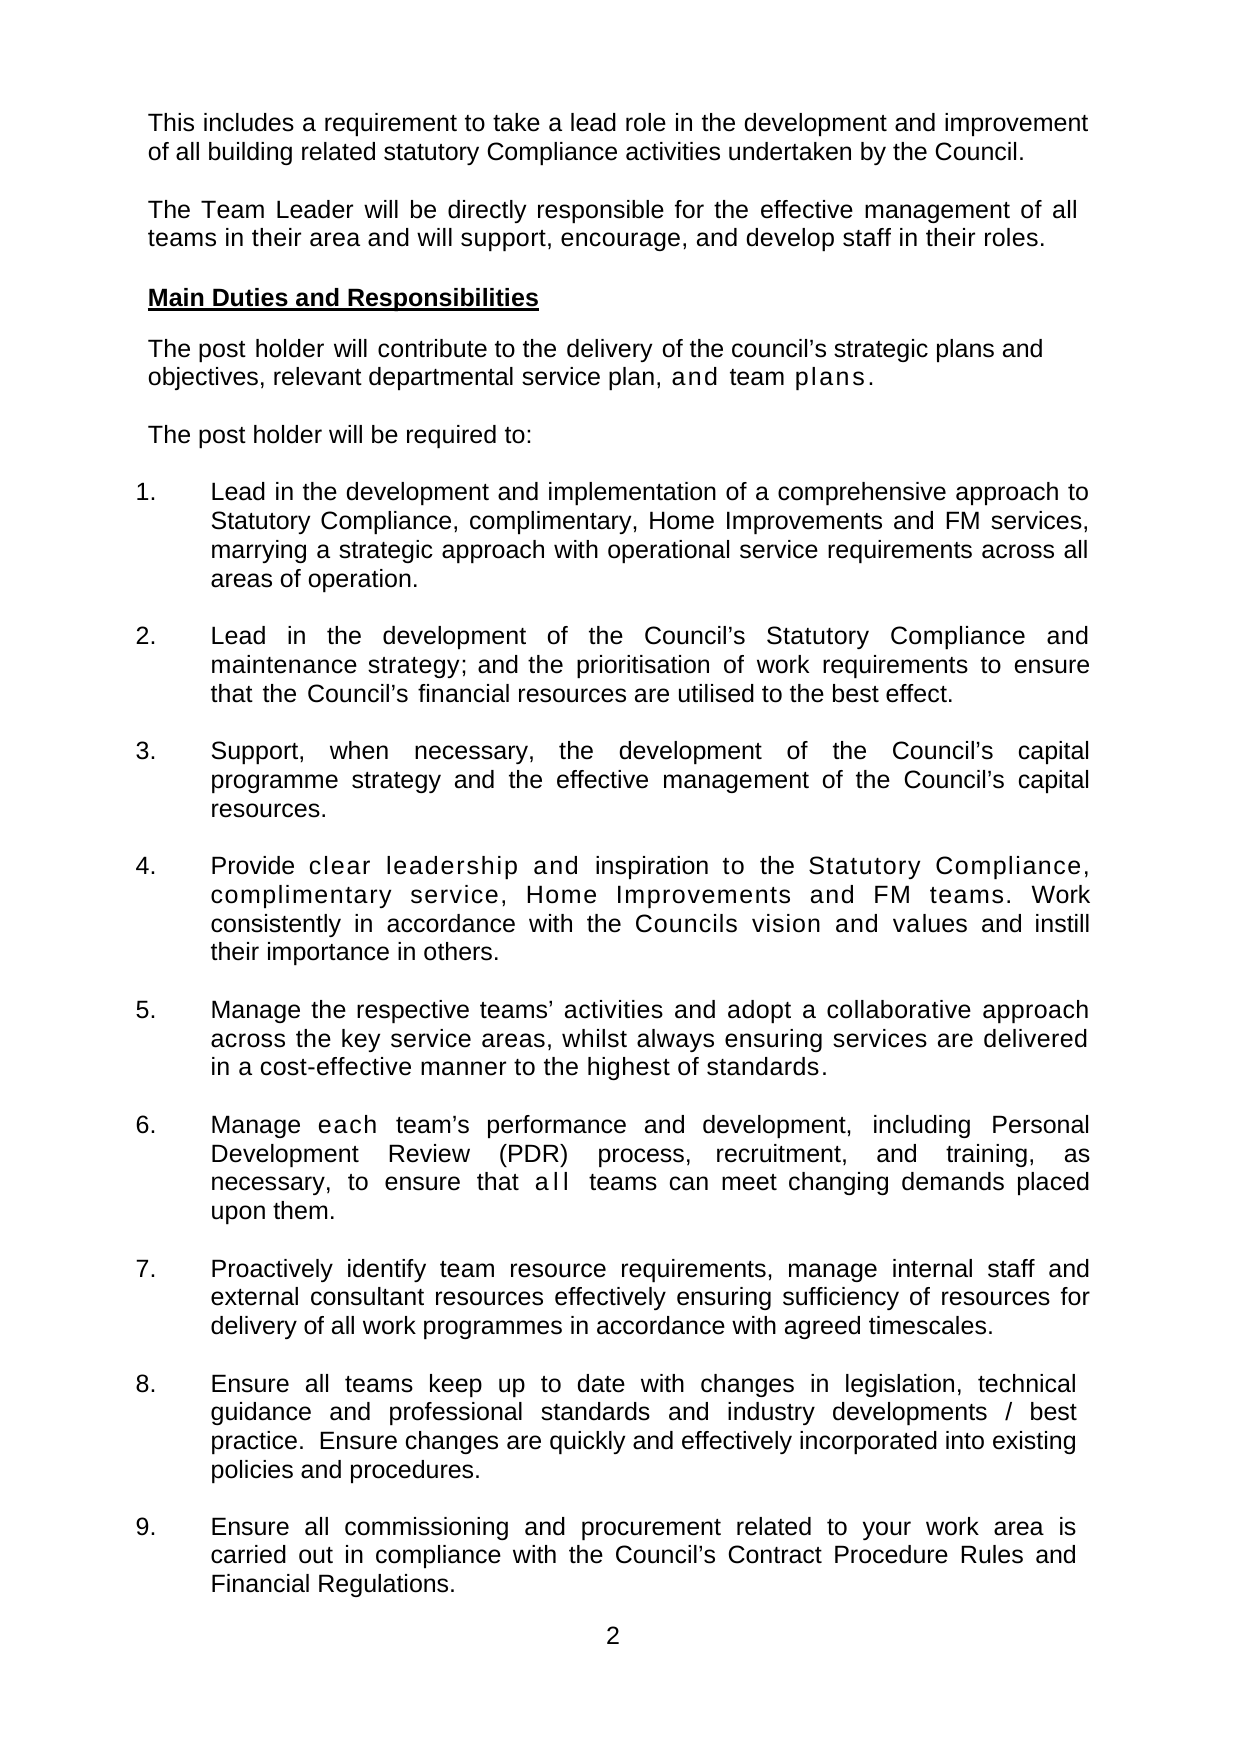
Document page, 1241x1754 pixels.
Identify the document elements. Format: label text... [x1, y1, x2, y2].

text The Team Leader will be directly responsible for the effective management of all teams in their area and will support, encourage, and develop staff in their roles. [148, 194, 1078, 252]
list Manage the respective teams’ activities and adopt a collaborative approach across the key service areas, whilst always ensuring services are delivered in a cost-effective manner to the highest of standards. [135, 995, 1090, 1081]
list Lead in the development and implementation of a comprehensive approach to Statutory Compliance, complimentary, Home Improvements and FM services, marrying a strategic approach with operational service requirements across all areas of operation. [135, 477, 1090, 592]
subtitle Main Duties and Responsibilities [148, 283, 1090, 312]
text The post holder will be required to: [135, 420, 1090, 448]
list Manage each team’s performance and development, including Personal Development Review (PDR) process, recruitment, and training, as necessary, to ensure that all teams can meet changing demands placed upon them. [135, 1110, 1090, 1225]
text This includes a requirement to take a lead role in the development and improvement of all building related statutory Compliance activities undertaken by the Council. [148, 108, 1090, 166]
list Ensure all teams keep up to date with changes in legislation, technical guidance and professional standards and industry developments / best practice. Ensure changes are quickly and effectively incorporated into existing policies and procedures. [135, 1368, 1078, 1483]
text The post holder will contribute to the delivery of the council’s strategic plans and objectives, relevant departmental service plan, and team plans. [148, 334, 1090, 391]
list Support, when necessary, the development of the Council’s capital programme strategy and the effective management of the Council’s capital resources. [135, 736, 1090, 822]
list Proactively identify team resource requirements, manage internal staff and external consultant resources effectively ensuring sufficiency of resources for delivery of all work programmes in accordance with agreed timescales. [135, 1253, 1090, 1340]
list Provide clear leadership and inspiration to the Statutory Compliance, complimentary service, Home Improvements and FM teams. Work consistently in accordance with the Councils vision and values and instill their importance in others. [135, 851, 1090, 966]
list Ensure all commissioning and procurement related to your work area is carried out in compliance with the Council’s Contract Procedure Rules and Financial Regulations. [135, 1512, 1078, 1598]
list Lead in the development of the Council’s Statutory Compliance and maintenance strategy; and the prioritisation of work requirements to ensure that the Council’s financial resources are utilised to the best effect. [135, 621, 1090, 707]
